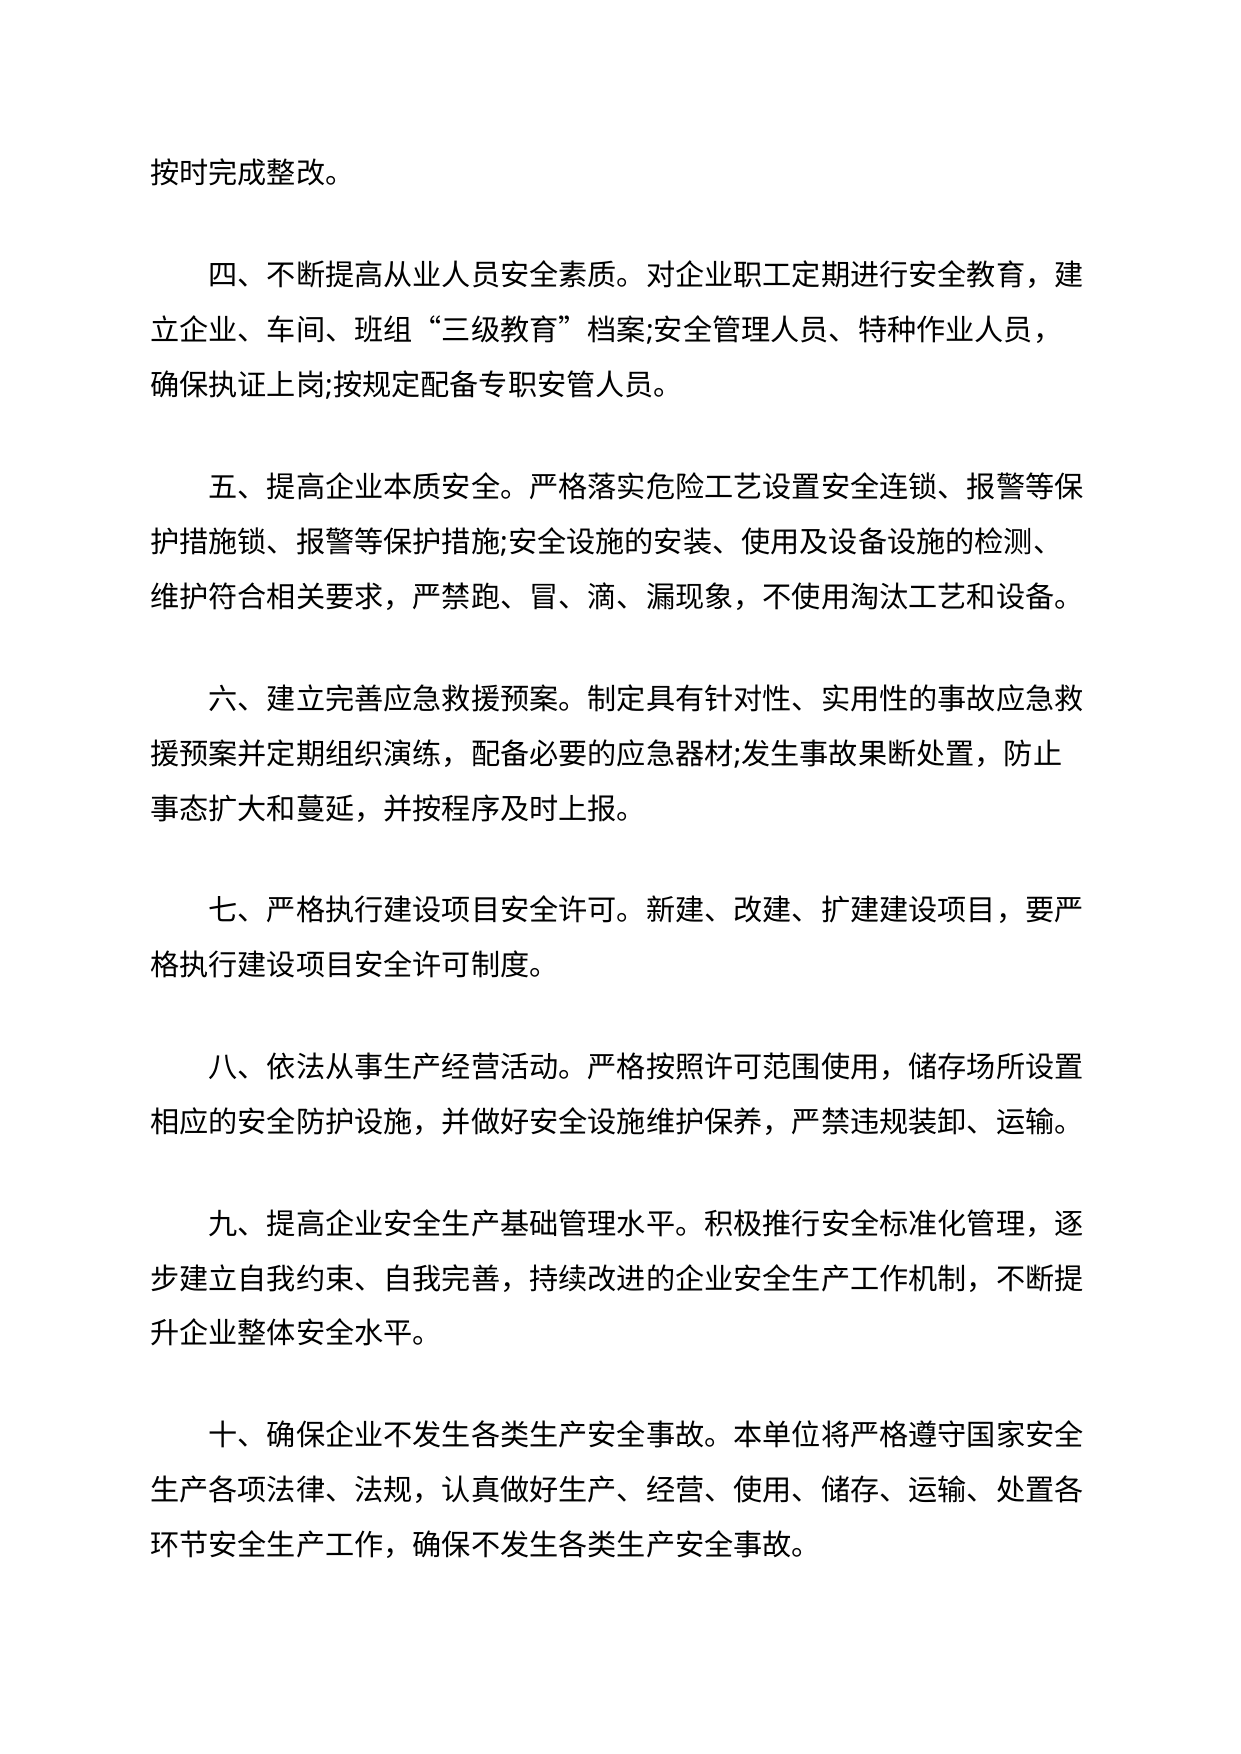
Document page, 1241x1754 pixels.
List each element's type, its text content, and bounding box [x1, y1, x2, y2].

text 九、提高企业安全生产基础管理水平。积极推行安全标准化管理，逐步建立自我约束、自我完善，持续改进的企业安全生产工作机制，不断提升企业整体安全水平。 [150, 1200, 1090, 1352]
text 五、提高企业本质安全。严格落实危险工艺设置安全连锁、报警等保护措施锁、报警等保护措施;安全设施的安装、使用及设备设施的检测、维护符合相关要求，严禁跑、冒、滴、漏现象，不使用淘汰工艺和设备。 [150, 464, 1090, 616]
text 六、建立完善应急救援预案。制定具有针对性、实用性的事故应急救援预案并定期组织演练，配备必要的应急器材;发生事故果断处置，防止事态扩大和蔓延，并按程序及时上报。 [150, 675, 1090, 827]
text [150, 150, 1090, 192]
text 七、严格执行建设项目安全许可。新建、改建、扩建建设项目，要严格执行建设项目安全许可制度。 [150, 887, 1090, 984]
text 八、依法从事生产经营活动。严格按照许可范围使用，储存场所设置相应的安全防护设施，并做好安全设施维护保养，严禁违规装卸、运输。 [150, 1044, 1090, 1141]
text 十、确保企业不发生各类生产安全事故。本单位将严格遵守国家安全生产各项法律、法规，认真做好生产、经营、使用、储存、运输、处置各环节安全生产工作，确保不发生各类生产安全事故。 [150, 1412, 1090, 1564]
text 四、不断提高从业人员安全素质。对企业职工定期进行安全教育，建立企业、车间、班组“三级教育”档案;安全管理人员、特种作业人员，确保执证上岗;按规定配备专职安管人员。 [150, 252, 1090, 404]
